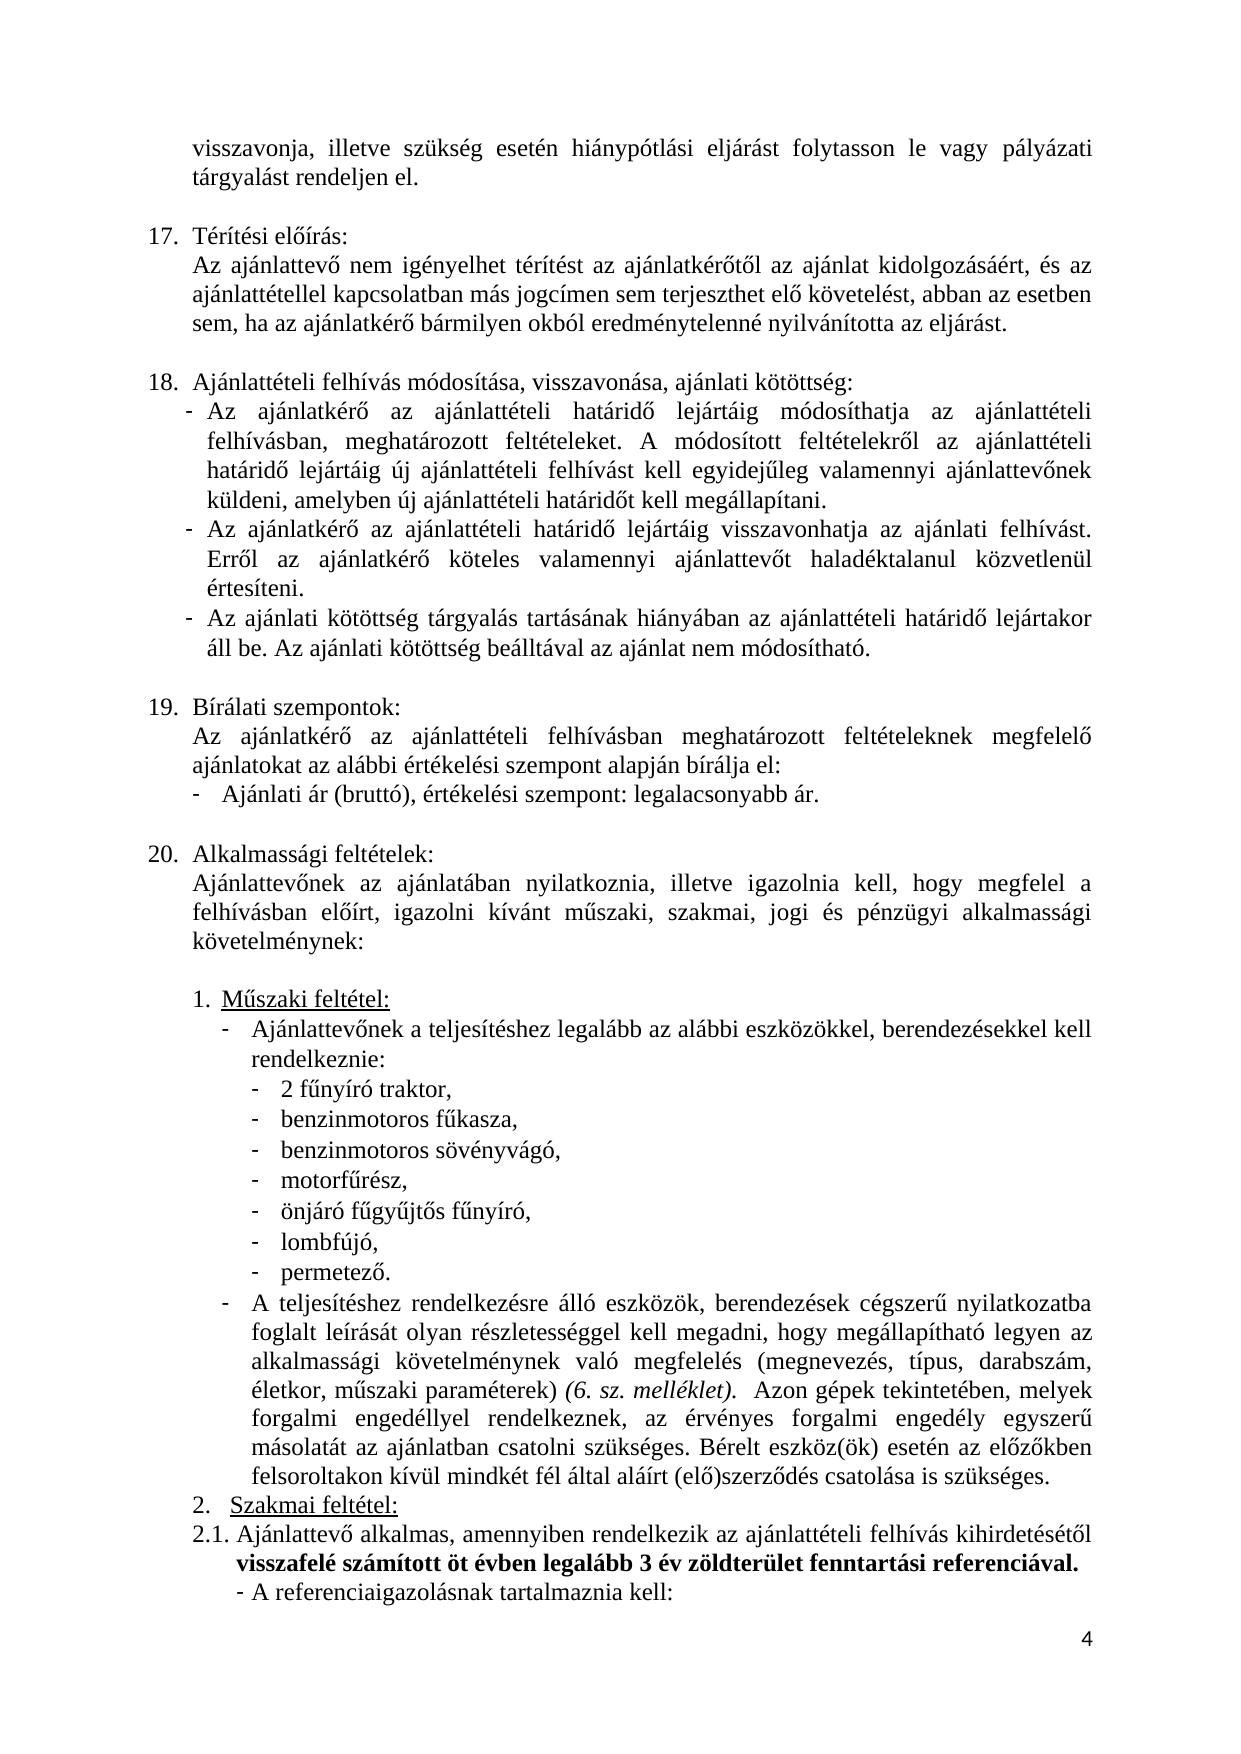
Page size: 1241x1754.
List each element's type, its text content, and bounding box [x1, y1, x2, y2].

text Ajánlattevőnek az ajánlatában nyilatkoznia, illetve igazolnia kell, hogy megfelel a felhívásban előírt, igazolni kívánt műszaki, szakmai, jogi és pénzügyi alkalmassági követelménynek: [192, 867, 1093, 955]
list Alkalmassági feltételek: [148, 838, 1093, 867]
list Szakmai feltétel: [192, 1490, 1093, 1519]
list 2 fűnyíró traktor, [251, 1073, 1093, 1103]
list A referenciaigazolásnak tartalmaznia kell: [236, 1576, 1093, 1607]
list motorfűrész, [251, 1164, 1093, 1195]
list önjáró fűgyűjtős fűnyíró, [251, 1195, 1093, 1226]
list lombfújó, [251, 1226, 1093, 1256]
list benzinmotoros sövényvágó, [251, 1134, 1093, 1164]
list Műszaki feltétel: [192, 984, 1093, 1013]
list Térítési előírás: [148, 220, 1093, 249]
list Bírálati szempontok: [148, 691, 1093, 720]
list Az ajánlatkérő az ajánlattételi határidő lejártáig módosíthatja az ajánlattételi felhívásban, meghatározott feltételeket. A módosított feltételekről az ajánlattételi határidő lejártáig új ajánlattételi felhívást kell egyidejűleg valamennyi ajánlattevőnek küldeni, amelyben új ajánlattételi határidőt kell megállapítani. [185, 395, 1093, 513]
list benzinmotoros fűkasza, [251, 1103, 1093, 1134]
list Az ajánlati kötöttség tárgyalás tartásának hiányában az ajánlattételi határidő lejártakor áll be. Az ajánlati kötöttség beálltával az ajánlat nem módosítható. [185, 602, 1093, 662]
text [192, 133, 1093, 191]
list Az ajánlatkérő az ajánlattételi határidő lejártáig visszavonhatja az ajánlati felhívást. Erről az ajánlatkérő köteles valamennyi ajánlattevőt haladéktalanul közvetlenül értesíteni. [185, 513, 1093, 602]
text Az ajánlatkérő az ajánlattételi felhívásban meghatározott feltételeknek megfelelő ajánlatokat az alábbi értékelési szempont alapján bírálja el: [192, 720, 1093, 779]
list Ajánlattevőnek a teljesítéshez legalább az alábbi eszközökkel, berendezésekkel kell rendelkeznie: [221, 1013, 1093, 1073]
list Ajánlattevő alkalmas, amennyiben rendelkezik az ajánlattételi felhívás kihirdetésétől visszafelé számított öt évben legalább 3 év zöldterület fenntartási referenciával. [192, 1519, 1093, 1576]
list Ajánlati ár (bruttó), értékelési szempont: legalacsonyabb ár. [192, 779, 1093, 809]
text Az ajánlattevő nem igényelhet térítést az ajánlatkérőtől az ajánlat kidolgozásáért, és az ajánlattétellel kapcsolatban más jogcímen sem terjeszthet elő követelést, abban az esetben sem, ha az ajánlatkérő bármilyen okból eredménytelenné nyilvánította az eljárást. [192, 249, 1093, 337]
list permetező. [251, 1256, 1093, 1287]
list A teljesítéshez rendelkezésre álló eszközök, berendezések cégszerű nyilatkozatba foglalt leírását olyan részletességgel kell megadni, hogy megállapítható legyen az alkalmassági követelménynek való megfelelés (megnevezés, típus, darabszám, életkor, műszaki paraméterek) (6. sz. melléklet). Azon gépek tekintetében, melyek forgalmi engedéllyel rendelkeznek, az érvényes forgalmi engedély egyszerű másolatát az ajánlatban csatolni szükséges. Bérelt eszköz(ök) esetén az előzőkben felsoroltakon kívül mindkét fél által aláírt (elő)szerződés csatolása is szükséges. [221, 1287, 1093, 1490]
list Ajánlattételi felhívás módosítása, visszavonása, ajánlati kötöttség: [148, 366, 1093, 395]
